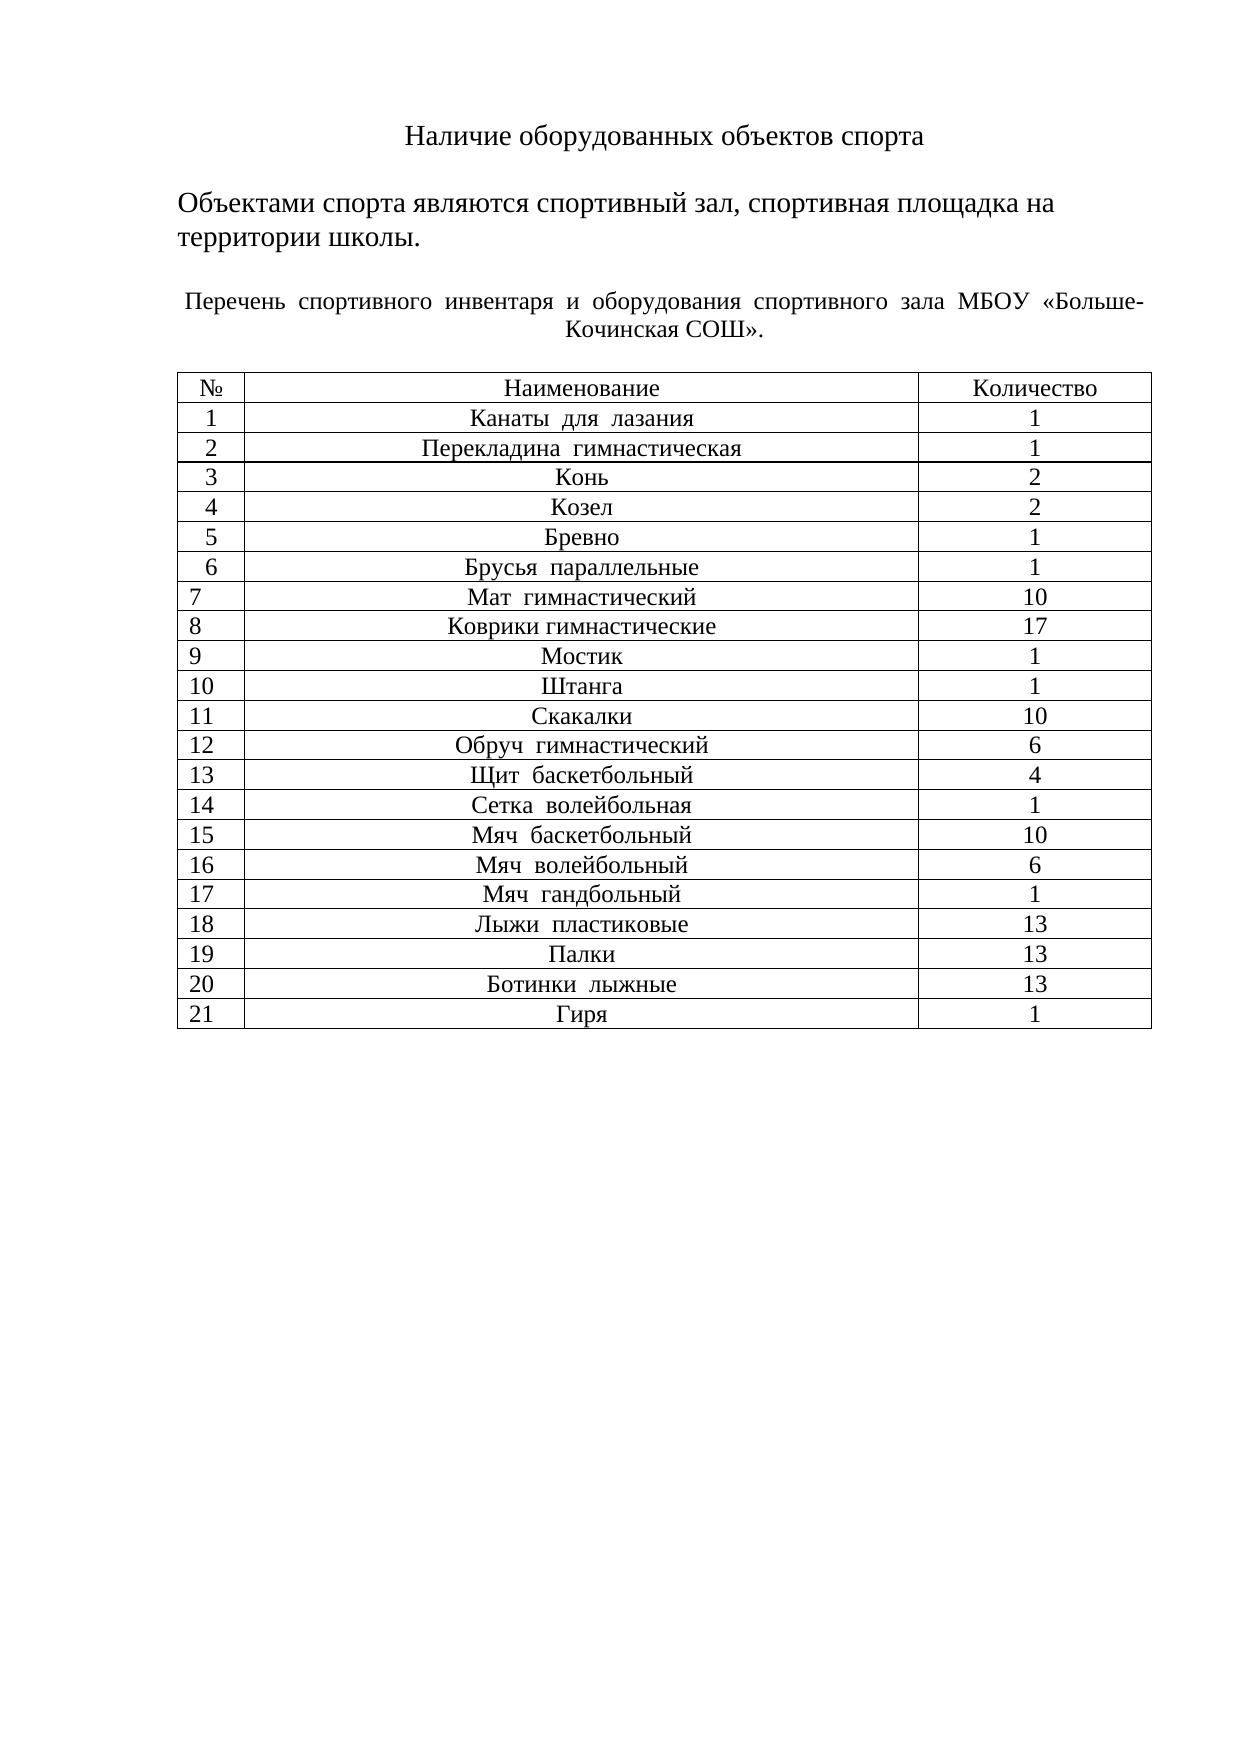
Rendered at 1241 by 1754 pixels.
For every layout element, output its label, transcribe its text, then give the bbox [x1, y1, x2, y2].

table_cell 13 [919, 939, 1151, 968]
table_cell 17 [178, 880, 244, 908]
table_cell 10 [919, 820, 1151, 849]
table_cell 1 [919, 641, 1151, 670]
table_header № [178, 373, 244, 402]
table_cell Мат гимнастический [245, 582, 918, 610]
table_cell Мяч гандбольный [245, 880, 918, 908]
table_cell 20 [178, 969, 244, 998]
table_cell Скакалки [245, 701, 918, 729]
table_cell 2 [919, 463, 1151, 491]
table_cell 10 [178, 671, 244, 700]
table_cell 4 [919, 760, 1151, 789]
table_cell 19 [178, 939, 244, 968]
table_cell 12 [178, 731, 244, 759]
text Наличие оборудованных объектов спорта [177, 118, 1152, 152]
table_cell 7 [178, 582, 244, 610]
table_cell 2 [919, 492, 1151, 521]
table_cell Брусья параллельные [245, 552, 918, 581]
table_header Наименование [245, 373, 918, 402]
title Перечень спортивного инвентаря и оборудования спортивного зала МБОУ «Больше-Кочинская СОШ». [177, 286, 1152, 343]
table_cell 6 [919, 731, 1151, 759]
table_cell Мяч волейбольный [245, 850, 918, 878]
table_cell 15 [178, 820, 244, 849]
table_cell 6 [919, 850, 1151, 878]
table_cell Мяч баскетбольный [245, 820, 918, 849]
table_cell 1 [919, 552, 1151, 581]
table_cell 16 [178, 850, 244, 878]
table_cell 9 [178, 641, 244, 670]
text Объектами спорта являются спортивный зал, спортивная площадка на территории школы. [177, 185, 1152, 252]
table_cell Палки [245, 939, 918, 968]
table_cell 13 [919, 969, 1151, 998]
table_cell 17 [919, 611, 1151, 640]
table_cell 1 [919, 433, 1151, 461]
table_cell 1 [919, 403, 1151, 432]
table_cell 1 [919, 671, 1151, 700]
table_cell 1 [919, 790, 1151, 819]
table_cell 8 [178, 611, 244, 640]
table_cell 21 [178, 999, 244, 1027]
table_cell Гиря [245, 999, 918, 1027]
table_cell 1 [919, 999, 1151, 1027]
table_cell Конь [245, 463, 918, 491]
table_cell Бревно [245, 522, 918, 551]
table_cell 10 [919, 582, 1151, 610]
table_cell 2 [178, 433, 244, 461]
table_cell Обруч гимнастический [245, 731, 918, 759]
table_cell 1 [919, 880, 1151, 908]
table_cell Штанга [245, 671, 918, 700]
table_cell Козел [245, 492, 918, 521]
table_cell 18 [178, 909, 244, 938]
table_cell Ботинки лыжные [245, 969, 918, 998]
table_cell 3 [178, 463, 244, 491]
table_cell 5 [178, 522, 244, 551]
table_cell Перекладина гимнастическая [245, 433, 918, 461]
table_cell Сетка волейбольная [245, 790, 918, 819]
table_cell 11 [178, 701, 244, 729]
table_cell 13 [919, 909, 1151, 938]
table_header Количество [919, 373, 1151, 402]
table_cell Щит баскетбольный [245, 760, 918, 789]
table_cell Лыжи пластиковые [245, 909, 918, 938]
table_cell Мостик [245, 641, 918, 670]
table_cell 1 [919, 522, 1151, 551]
table_cell Канаты для лазания [245, 403, 918, 432]
table_cell 13 [178, 760, 244, 789]
table_cell 6 [178, 552, 244, 581]
table_cell 4 [178, 492, 244, 521]
table_cell 1 [178, 403, 244, 432]
table_cell 14 [178, 790, 244, 819]
table_cell 10 [919, 701, 1151, 729]
table_cell Коврики гимнастические [245, 611, 918, 640]
